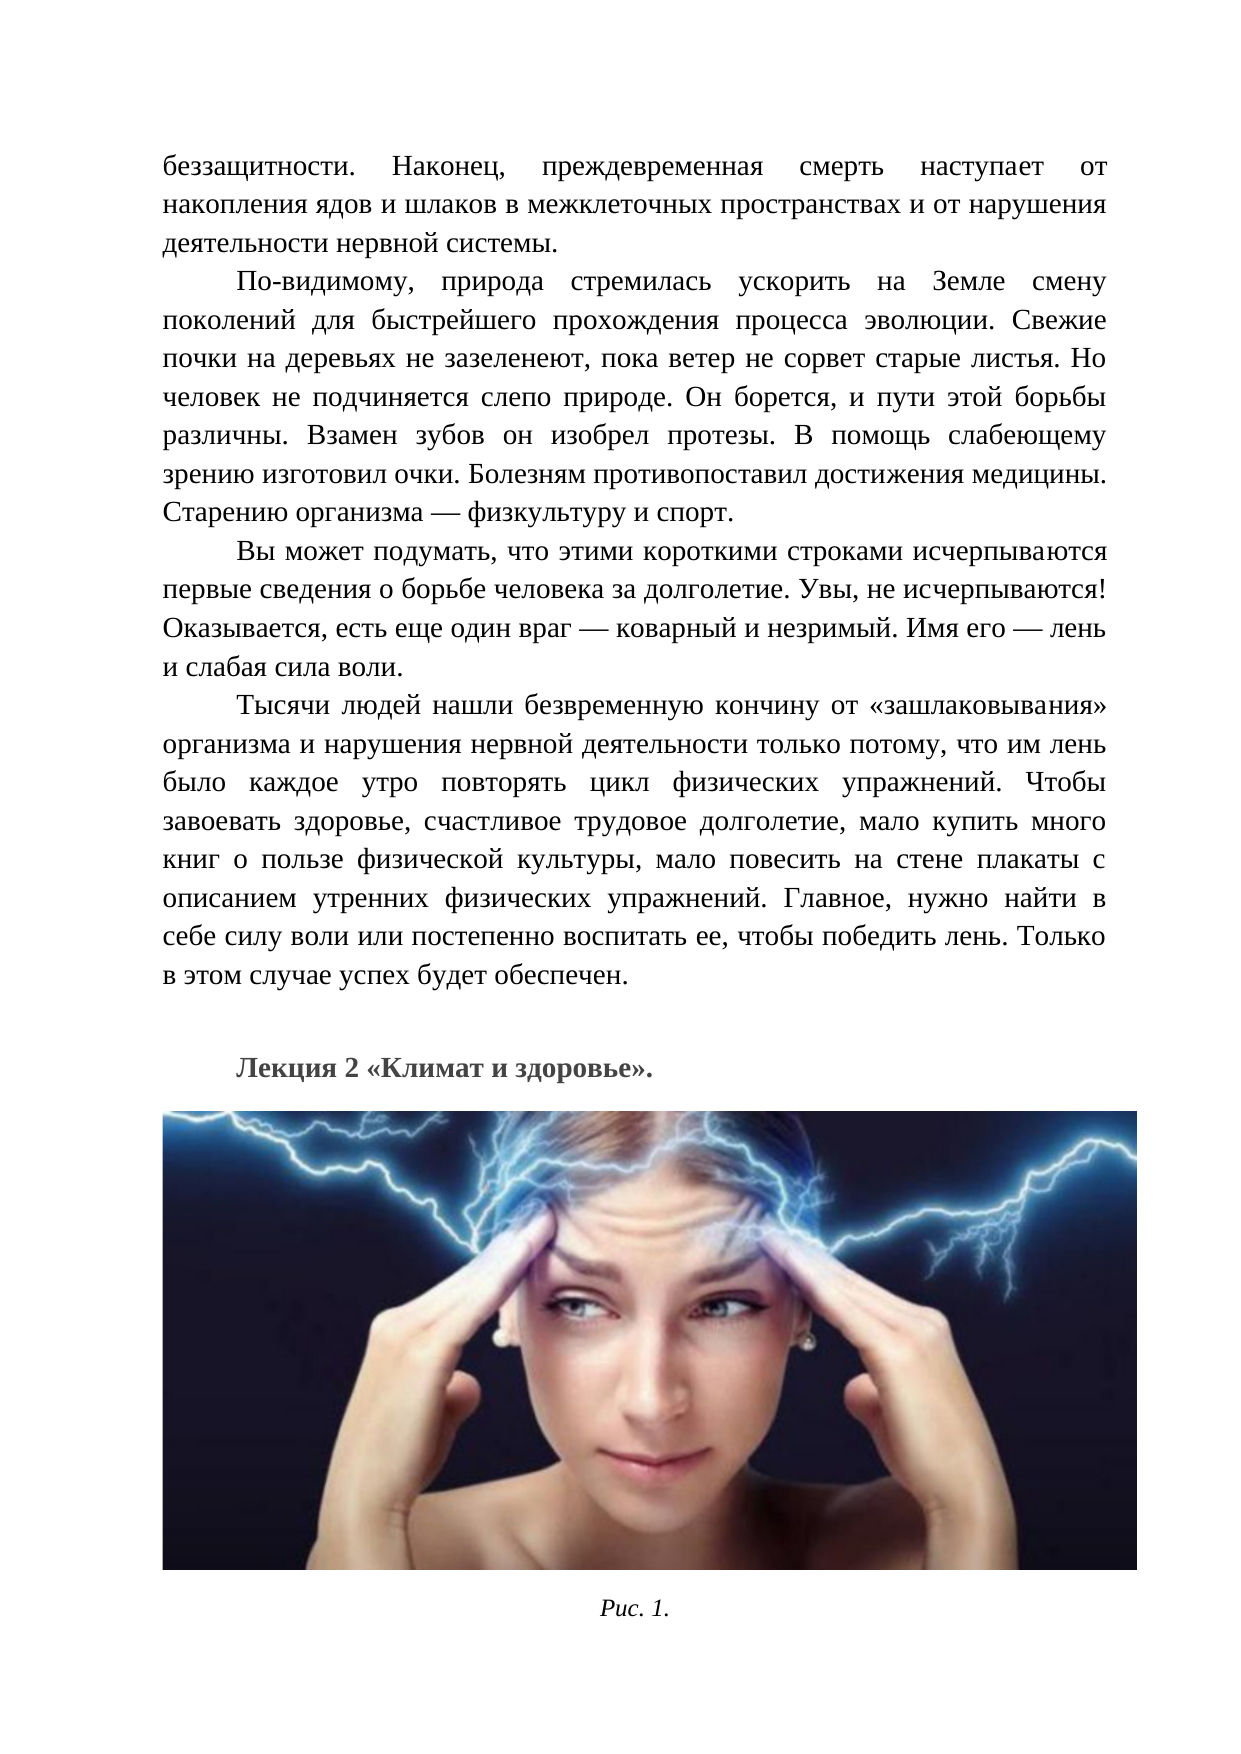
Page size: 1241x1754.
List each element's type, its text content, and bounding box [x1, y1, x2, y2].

text По-видимому, природа стремилась ускорить на Земле смену поколений для быстрейшего прохождения процесса эволюции. Свежие почки на деревьях не зазеленеют, пока ветер не сорвет старые листья. Но человек не подчиняется слепо природе. Он борется, и пути этой борьбы различны. Взамен зубов он изобрел протезы. В помощь слабеющему зрению изготовил очки. Болезням противопоставил достижения медицины. Старению организма — физкультуру и спорт. [162, 263, 1107, 528]
text Вы может подумать, что этими короткими строками исчерпываются первые сведения о борьбе человека за долголетие. Увы, не исчерпываются! Оказывается, есть еще один враг — коварный и незримый. Имя его — лень и слабая сила воли. [162, 533, 1107, 682]
text Лекция 2 «Климат и здоровье». [162, 1050, 1107, 1083]
picture [162, 1111, 1137, 1570]
text Рис. 1. [162, 1593, 1107, 1622]
text Тысячи людей нашли безвременную кончину от «зашлаковывания» организма и нарушения нервной деятельности только потому, что им лень было каждое утро повторять цикл физических упражнений. Чтобы завоевать здоровье, счастливое трудовое долголетие, мало купить много книг о пользе физической культуры, мало повесить на стене плакаты с описанием утренних физических упражнений. Главное, нужно найти в себе силу воли или постепенно воспитать ее, чтобы победить лень. Только в этом случае успех будет обеспечен. [162, 687, 1107, 991]
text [162, 148, 1107, 258]
